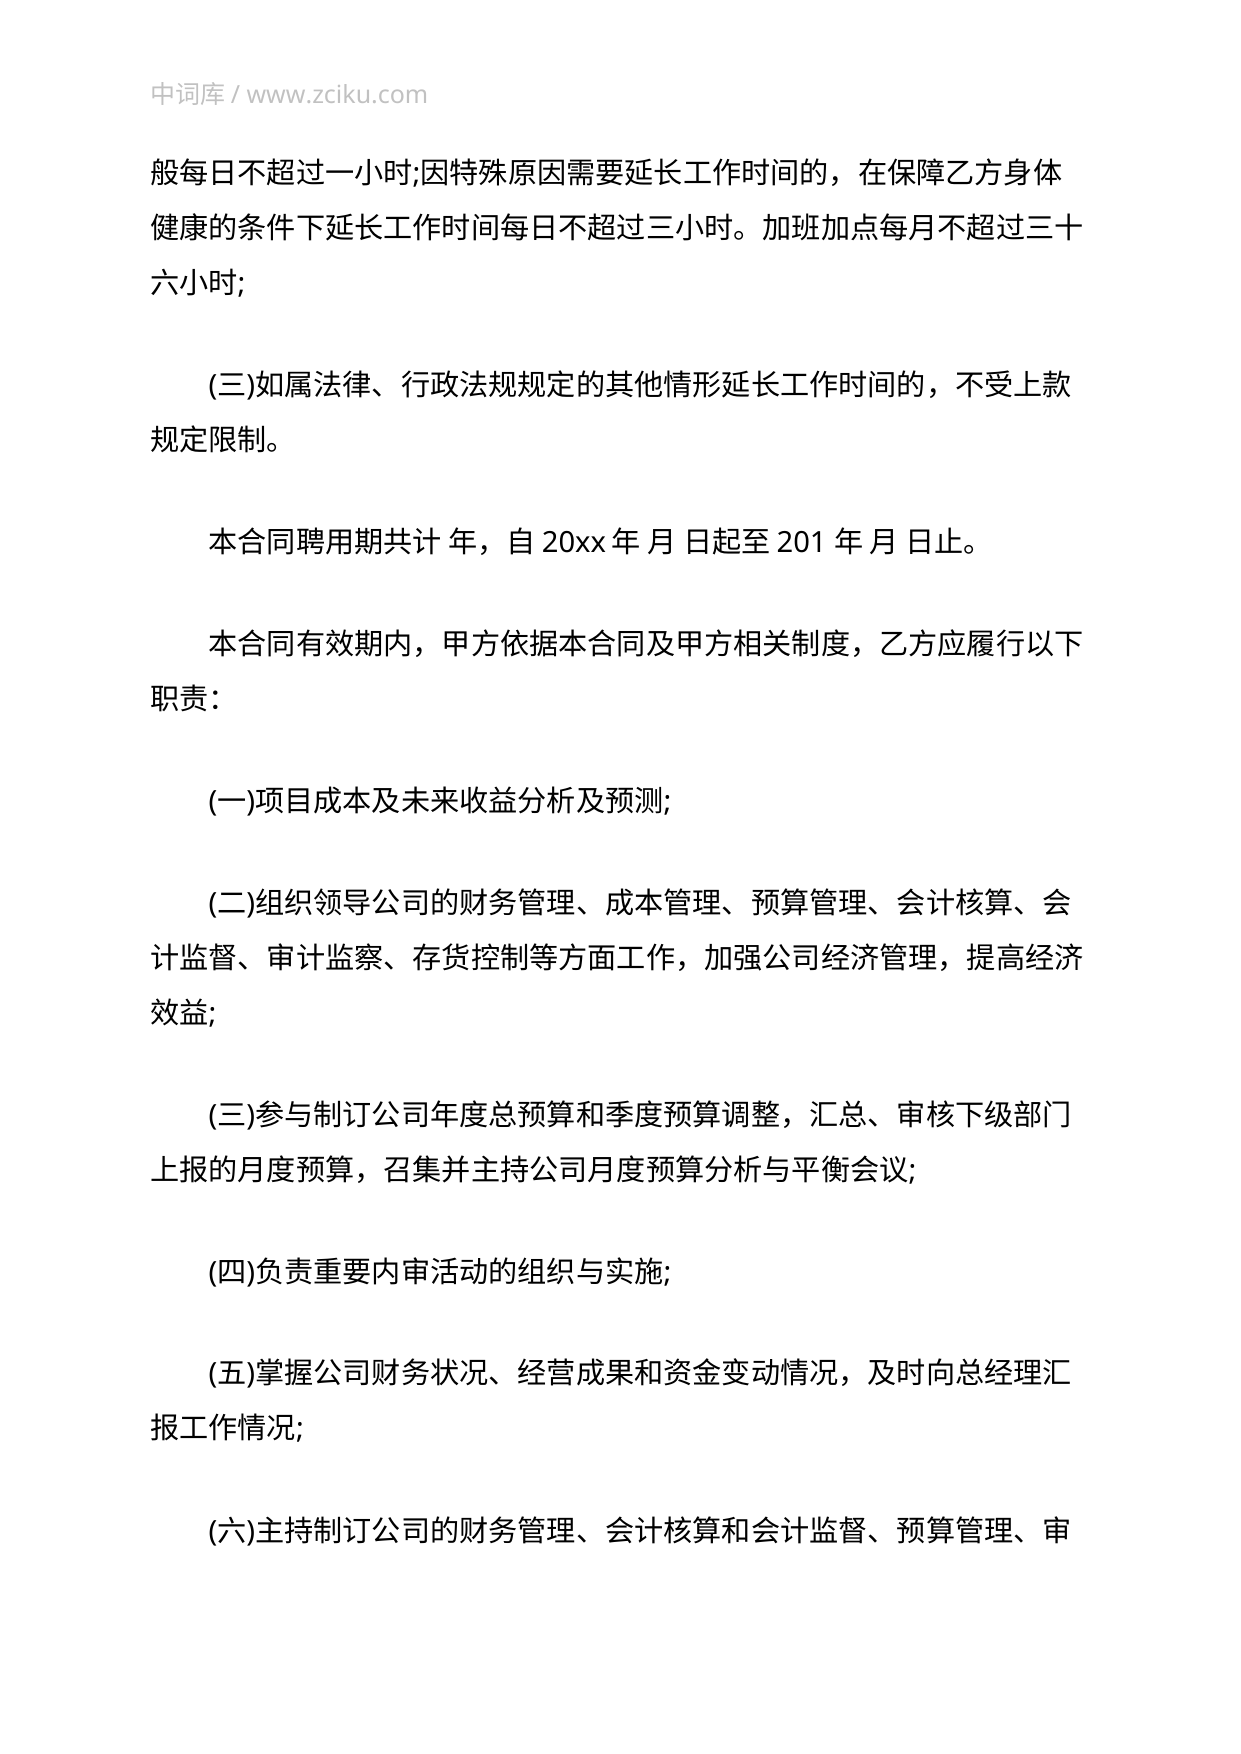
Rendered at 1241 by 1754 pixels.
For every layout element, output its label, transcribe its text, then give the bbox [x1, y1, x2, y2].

text 本合同聘用期共计 年，自20xx年 月 日起至201 年 月 日止。 [150, 519, 1090, 561]
text (二)组织领导公司的财务管理、成本管理、预算管理、会计核算、会计监督、审计监察、存货控制等方面工作，加强公司经济管理，提高经济效益; [150, 879, 1090, 1032]
text 本合同有效期内，甲方依据本合同及甲方相关制度，乙方应履行以下职责： [150, 621, 1090, 718]
text (四)负责重要内审活动的组织与实施; [150, 1248, 1090, 1291]
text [150, 1507, 1090, 1549]
text (三)如属法律、行政法规规定的其他情形延长工作时间的，不受上款规定限制。 [150, 362, 1090, 459]
text (一)项目成本及未来收益分析及预测; [150, 777, 1090, 820]
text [150, 150, 1090, 302]
text (五)掌握公司财务状况、经营成果和资金变动情况，及时向总经理汇报工作情况; [150, 1350, 1090, 1447]
text (三)参与制订公司年度总预算和季度预算调整，汇总、审核下级部门上报的月度预算，召集并主持公司月度预算分析与平衡会议; [150, 1091, 1090, 1188]
